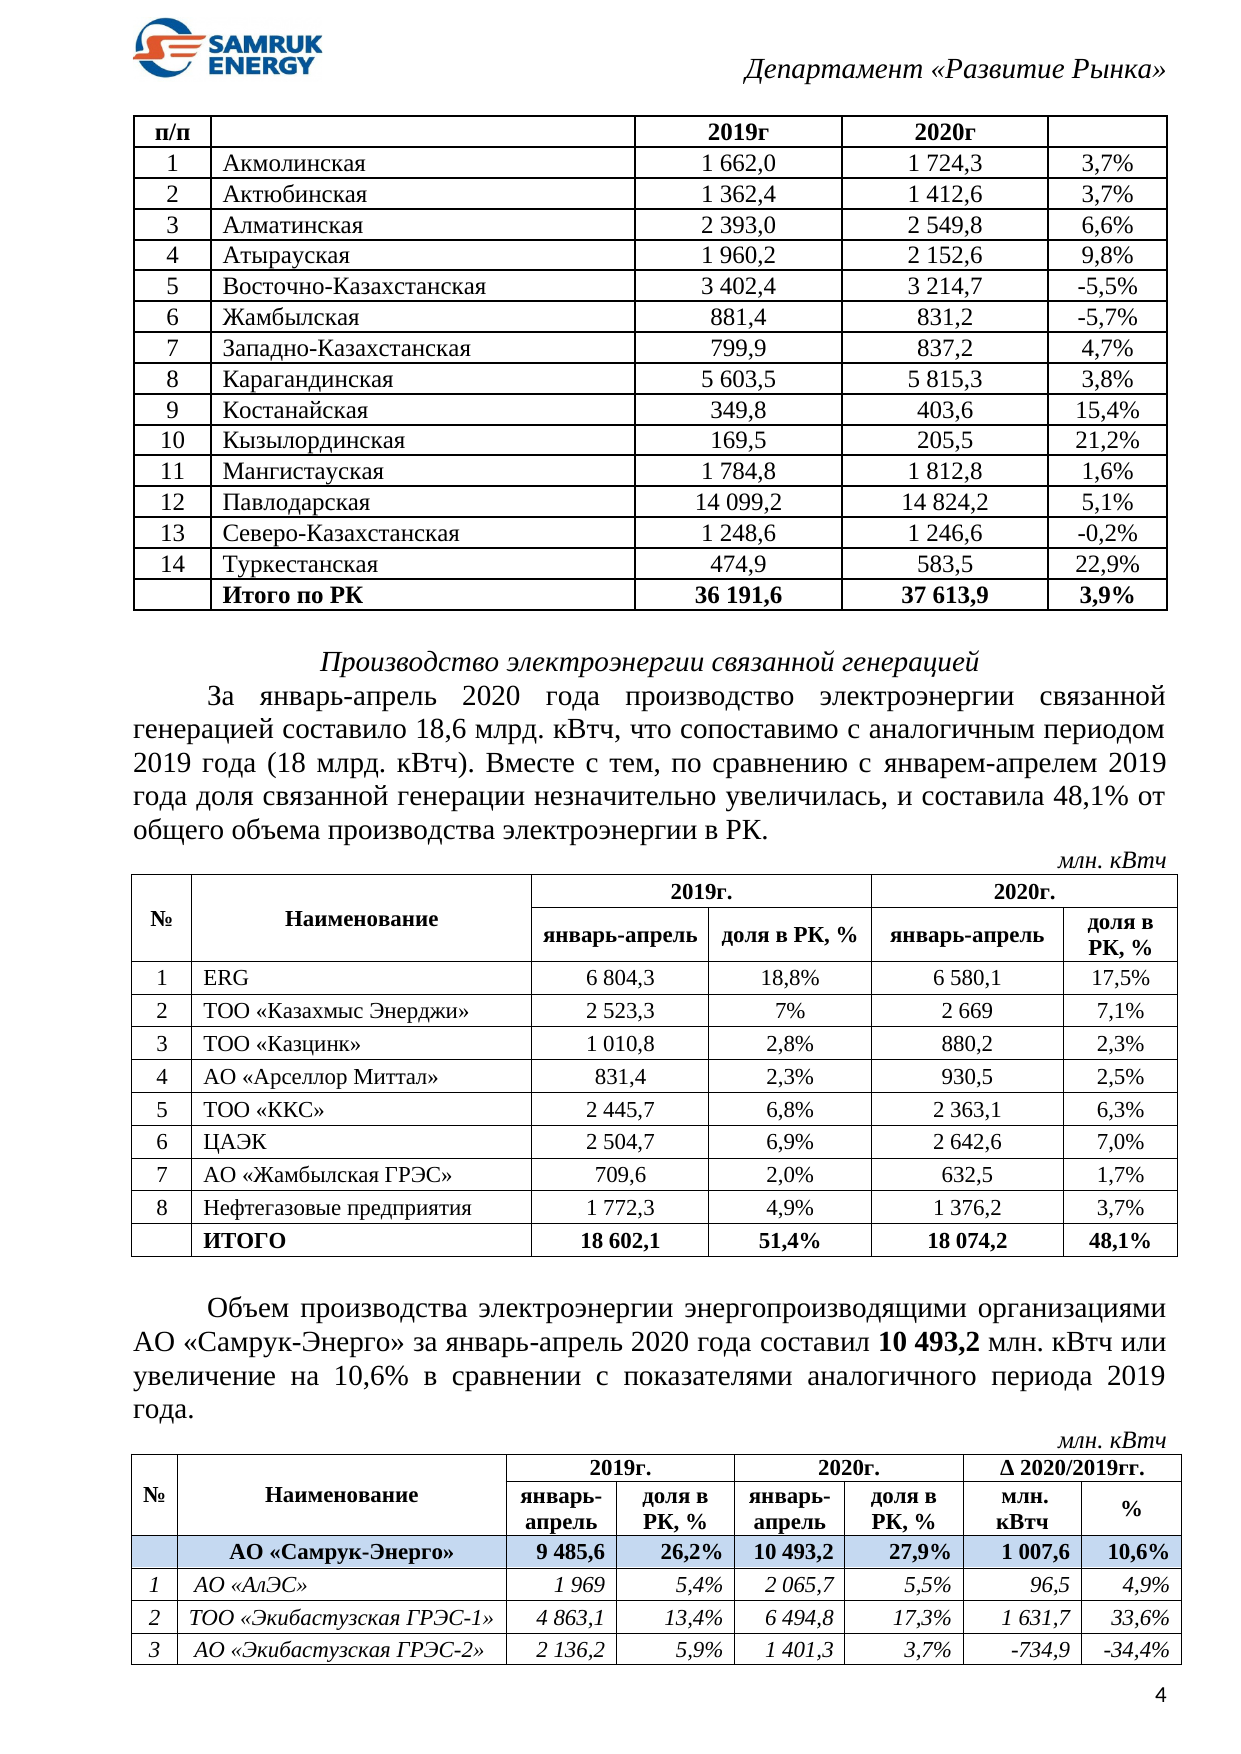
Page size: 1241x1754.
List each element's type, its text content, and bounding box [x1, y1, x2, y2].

table_cell 3 [132, 1634, 177, 1664]
table_cell 1 010,8 [532, 1027, 708, 1059]
table_cell [132, 1536, 177, 1567]
table_cell 2 152,6 [843, 241, 1047, 269]
table_cell млн. кВтч [964, 1482, 1081, 1534]
table_cell 8 [132, 1191, 191, 1223]
table_cell 27,9% [845, 1536, 963, 1567]
table_cell 17,3% [845, 1601, 963, 1633]
table_cell 1 960,2 [636, 241, 841, 269]
table_cell ЦАЭК [192, 1126, 531, 1157]
table_cell 3,7% [1049, 179, 1166, 208]
table_cell Итого по РК [212, 580, 634, 608]
table_cell 6 580,1 [872, 962, 1063, 993]
table_cell 9 485,6 [507, 1536, 616, 1567]
table_cell 14 [135, 549, 210, 578]
table_cell 6,6% [1049, 210, 1166, 238]
table_cell 3,7% [1049, 148, 1166, 177]
table_cell 36 191,6 [636, 580, 841, 608]
table_cell 5 [132, 1093, 191, 1125]
table_cell Восточно-Казахстанская [212, 271, 634, 300]
table_cell доля в РК, % [617, 1482, 734, 1534]
table_cell 10 [135, 426, 210, 454]
table_cell 5,4% [617, 1569, 734, 1600]
table_cell 9,8% [1049, 241, 1166, 269]
table_cell 10,6% [1082, 1536, 1181, 1567]
table_cell 474,9 [636, 549, 841, 578]
table_cell 13 [135, 518, 210, 547]
table_cell 1 [132, 962, 191, 993]
table_header Область [212, 117, 634, 146]
table_cell 831,4 [532, 1060, 708, 1092]
table_cell АО «Самрук-Энерго» [178, 1536, 506, 1567]
table_cell 2 504,7 [532, 1126, 708, 1157]
text За январь-апрель 2020 года производство электроэнергии связанной генерацией составило 18,6 млрд. кВтч, что сопоставимо с аналогичным периодом 2019 года (18 млрд. кВтч). Вместе с тем, по сравнению с январем-апрелем 2019 года доля связанной генерации незначительно увеличилась, и составила 48,1% от общего объема производства электроэнергии в РК. [133, 678, 1167, 845]
table_cell Павлодарская [212, 487, 634, 516]
table_header 2020г. [872, 875, 1177, 907]
table_cell 349,8 [636, 395, 841, 423]
table_cell Нефтегазовые предприятия [192, 1191, 531, 1223]
table_cell 3 214,7 [843, 271, 1047, 300]
table_cell 5,1% [1049, 487, 1166, 516]
table_cell 881,4 [636, 302, 841, 331]
text Объем производства электроэнергии энергопроизводящими организациями АО «Самрук-Энерго» за январь-апрель 2020 года составил 10 493,2 млн. кВтч или увеличение на 10,6% в сравнении с показателями аналогичного периода 2019 года. [133, 1291, 1167, 1425]
table_cell 51,4% [709, 1224, 871, 1256]
table_cell 5,5% [845, 1569, 963, 1600]
table_cell январь-апрель [872, 908, 1063, 961]
table_cell Акмолинская [212, 148, 634, 177]
table_cell 48,1% [1064, 1224, 1177, 1256]
table_cell 1 784,8 [636, 456, 841, 485]
table_cell 6 [132, 1126, 191, 1157]
table_header 2019г. [532, 875, 871, 907]
table_cell -5,7% [1049, 302, 1166, 331]
table_cell 3,9% [1049, 580, 1166, 608]
table_cell 7 [135, 333, 210, 362]
table_cell Костанайская [212, 395, 634, 423]
table_cell 1 376,2 [872, 1191, 1063, 1223]
table_cell 880,2 [872, 1027, 1063, 1059]
table_cell 7 [132, 1159, 191, 1190]
table_cell 14 824,2 [843, 487, 1047, 516]
table_cell Мангистауская [212, 456, 634, 485]
table_cell 1 246,6 [843, 518, 1047, 547]
table_cell 7,1% [1064, 995, 1177, 1026]
table_cell 6 494,8 [735, 1601, 844, 1633]
table_cell 4 863,1 [507, 1601, 616, 1633]
table_cell 1 812,8 [843, 456, 1047, 485]
table_cell -734,9 [964, 1634, 1081, 1664]
table_cell 3 [132, 1027, 191, 1059]
table_cell 799,9 [636, 333, 841, 362]
table_cell 2 136,2 [507, 1634, 616, 1664]
table_cell 205,5 [843, 426, 1047, 454]
table_cell ИТОГО [192, 1224, 531, 1256]
table_cell доля в РК, % [1064, 908, 1177, 961]
table_cell январь-апрель [532, 908, 708, 961]
table_cell Западно-Казахстанская [212, 333, 634, 362]
subtitle Производство электроэнергии связанной генерацией [133, 644, 1167, 678]
table_header № п/п [135, 117, 210, 146]
table_cell ERG [192, 962, 531, 993]
table_cell Туркестанская [212, 549, 634, 578]
table_cell 10 493,2 [735, 1536, 844, 1567]
table_cell 2 642,6 [872, 1126, 1063, 1157]
table_cell 1 362,4 [636, 179, 841, 208]
table_cell 4 [132, 1060, 191, 1092]
table_cell 3,8% [1049, 364, 1166, 393]
table_cell Северо-Казахстанская [212, 518, 634, 547]
table_cell Алматинская [212, 210, 634, 238]
table_cell 1,7% [1064, 1159, 1177, 1190]
table_cell АО «Экибастузская ГРЭС-2» [178, 1634, 506, 1664]
table_cell 7% [709, 995, 871, 1026]
table_cell 18 602,1 [532, 1224, 708, 1256]
table_cell январь-апрель [735, 1482, 844, 1534]
table_cell 2,3% [709, 1060, 871, 1092]
table_cell 3,7% [845, 1634, 963, 1664]
table_cell 2 [132, 1601, 177, 1633]
table_cell 930,5 [872, 1060, 1063, 1092]
table_cell 21,2% [1049, 426, 1166, 454]
table_cell 18,8% [709, 962, 871, 993]
list млн. кВтч [133, 845, 1167, 874]
table_cell АО «АлЭС» [178, 1569, 506, 1600]
table_cell 4,9% [1082, 1569, 1181, 1600]
table_header Δ 2020/2019гг. [964, 1455, 1181, 1481]
table_cell 2,3% [1064, 1027, 1177, 1059]
table_cell 2 065,7 [735, 1569, 844, 1600]
table_cell 2 393,0 [636, 210, 841, 238]
table_cell 1 662,0 [636, 148, 841, 177]
table_cell 5 815,3 [843, 364, 1047, 393]
table_cell 4,9% [709, 1191, 871, 1223]
table_cell 837,2 [843, 333, 1047, 362]
table_cell 1 631,7 [964, 1601, 1081, 1633]
table_cell Атырауская [212, 241, 634, 269]
table_cell -0,2% [1049, 518, 1166, 547]
table_cell 2 523,3 [532, 995, 708, 1026]
table_cell 22,9% [1049, 549, 1166, 578]
table_cell 13,4% [617, 1601, 734, 1633]
table_cell 2 445,7 [532, 1093, 708, 1125]
table_cell 12 [135, 487, 210, 516]
table_cell 831,2 [843, 302, 1047, 331]
table_cell Актюбинская [212, 179, 634, 208]
table_cell 632,5 [872, 1159, 1063, 1190]
table_cell ТОО «Экибастузская ГРЭС-1» [178, 1601, 506, 1633]
table_cell 709,6 [532, 1159, 708, 1190]
table_header 2019г. [507, 1455, 734, 1481]
table_cell 583,5 [843, 549, 1047, 578]
table_cell 2019г [636, 117, 841, 146]
table_cell 6 804,3 [532, 962, 708, 993]
table_cell 1 007,6 [964, 1536, 1081, 1567]
table_cell 2 [132, 995, 191, 1026]
table_cell 403,6 [843, 395, 1047, 423]
table_cell 2,5% [1064, 1060, 1177, 1092]
table_cell ТОО «Казахмыс Энерджи» [192, 995, 531, 1026]
table_header № [132, 875, 191, 961]
table_cell 5,9% [617, 1634, 734, 1664]
table_cell 26,2% [617, 1536, 734, 1567]
table_cell 7,0% [1064, 1126, 1177, 1157]
table_cell 33,6% [1082, 1601, 1181, 1633]
table_cell [132, 1224, 191, 1256]
picture [132, 17, 323, 82]
table_cell 4,7% [1049, 333, 1166, 362]
table_cell ТОО «Казцинк» [192, 1027, 531, 1059]
table_cell -5,5% [1049, 271, 1166, 300]
table_header Δ, % [1049, 117, 1166, 146]
table_cell 6,8% [709, 1093, 871, 1125]
table_cell 1 969 [507, 1569, 616, 1600]
table_header 2020г. [735, 1455, 963, 1481]
table_cell 9 [135, 395, 210, 423]
table_cell 5 603,5 [636, 364, 841, 393]
table_header № [132, 1455, 177, 1534]
table_cell ТОО «ККС» [192, 1093, 531, 1125]
table_cell 3 402,4 [636, 271, 841, 300]
table_cell 1,6% [1049, 456, 1166, 485]
table_cell январь-апрель [507, 1482, 616, 1534]
table_cell 2 549,8 [843, 210, 1047, 238]
table_cell 37 613,9 [843, 580, 1047, 608]
table_cell 1 [135, 148, 210, 177]
table_header Наименование [178, 1455, 506, 1534]
table_cell 1 401,3 [735, 1634, 844, 1664]
table_cell 3,7% [1064, 1191, 1177, 1223]
table_cell 15,4% [1049, 395, 1166, 423]
table_cell 4 [135, 241, 210, 269]
table_cell 96,5 [964, 1569, 1081, 1600]
table_cell АО «Жамбылская ГРЭС» [192, 1159, 531, 1190]
table_cell 8 [135, 364, 210, 393]
table_cell 2,8% [709, 1027, 871, 1059]
table_cell Кызылординская [212, 426, 634, 454]
table_cell % [1082, 1482, 1181, 1534]
table_cell 6,3% [1064, 1093, 1177, 1125]
table_cell 1 [132, 1569, 177, 1600]
table_cell [135, 580, 210, 608]
table_cell 2 [135, 179, 210, 208]
table_cell 1 772,3 [532, 1191, 708, 1223]
table_cell Жамбылская [212, 302, 634, 331]
table_cell 1 412,6 [843, 179, 1047, 208]
table_cell 17,5% [1064, 962, 1177, 993]
table_cell доля в РК, % [845, 1482, 963, 1534]
table_cell АО «Арселлор Миттал» [192, 1060, 531, 1092]
table_cell 6,9% [709, 1126, 871, 1157]
table_cell 3 [135, 210, 210, 238]
table_cell 2 669 [872, 995, 1063, 1026]
table_cell 169,5 [636, 426, 841, 454]
table_cell 14 099,2 [636, 487, 841, 516]
table_cell 6 [135, 302, 210, 331]
list млн. кВтч [208, 1425, 1167, 1453]
table_cell 18 074,2 [872, 1224, 1063, 1256]
table_cell доля в РК, % [709, 908, 871, 961]
table_cell -34,4% [1082, 1634, 1181, 1664]
table_cell 2,0% [709, 1159, 871, 1190]
table_cell 1 248,6 [636, 518, 841, 547]
table_cell Карагандинская [212, 364, 634, 393]
table_cell 5 [135, 271, 210, 300]
table_cell 11 [135, 456, 210, 485]
table_cell 1 724,3 [843, 148, 1047, 177]
table_header Наименование [192, 875, 531, 961]
table_cell 2020г [843, 117, 1047, 146]
table_cell 2 363,1 [872, 1093, 1063, 1125]
